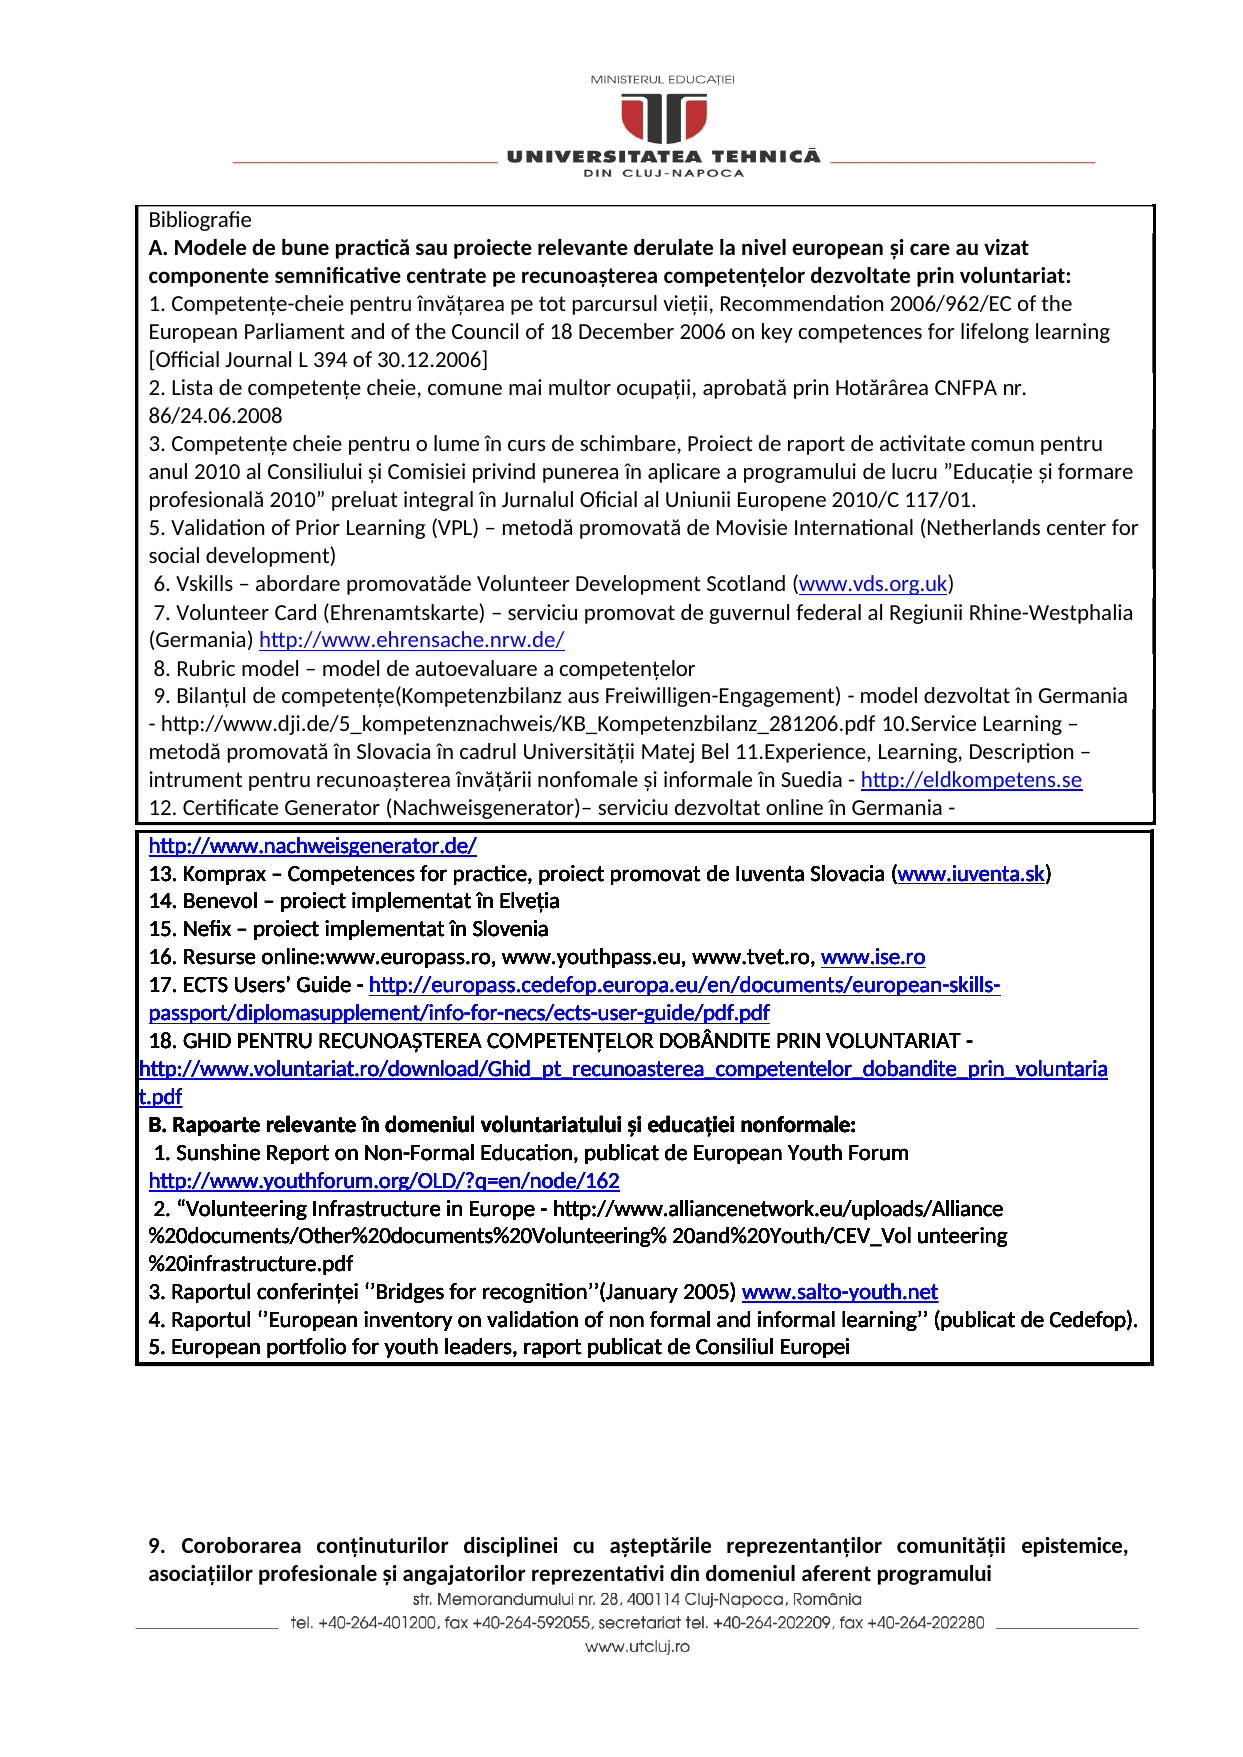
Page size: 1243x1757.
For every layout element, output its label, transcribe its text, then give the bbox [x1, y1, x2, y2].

text asociaţiilor profesionale şi angajatorilor reprezentativi din domeniul aferent programului [148, 1559, 1193, 1588]
picture [232, 73, 1096, 177]
list Coroborarea conținuturilor disciplinei cu așteptările reprezentanților comunității epistemice, [148, 1532, 1193, 1559]
picture [135, 1593, 1139, 1655]
